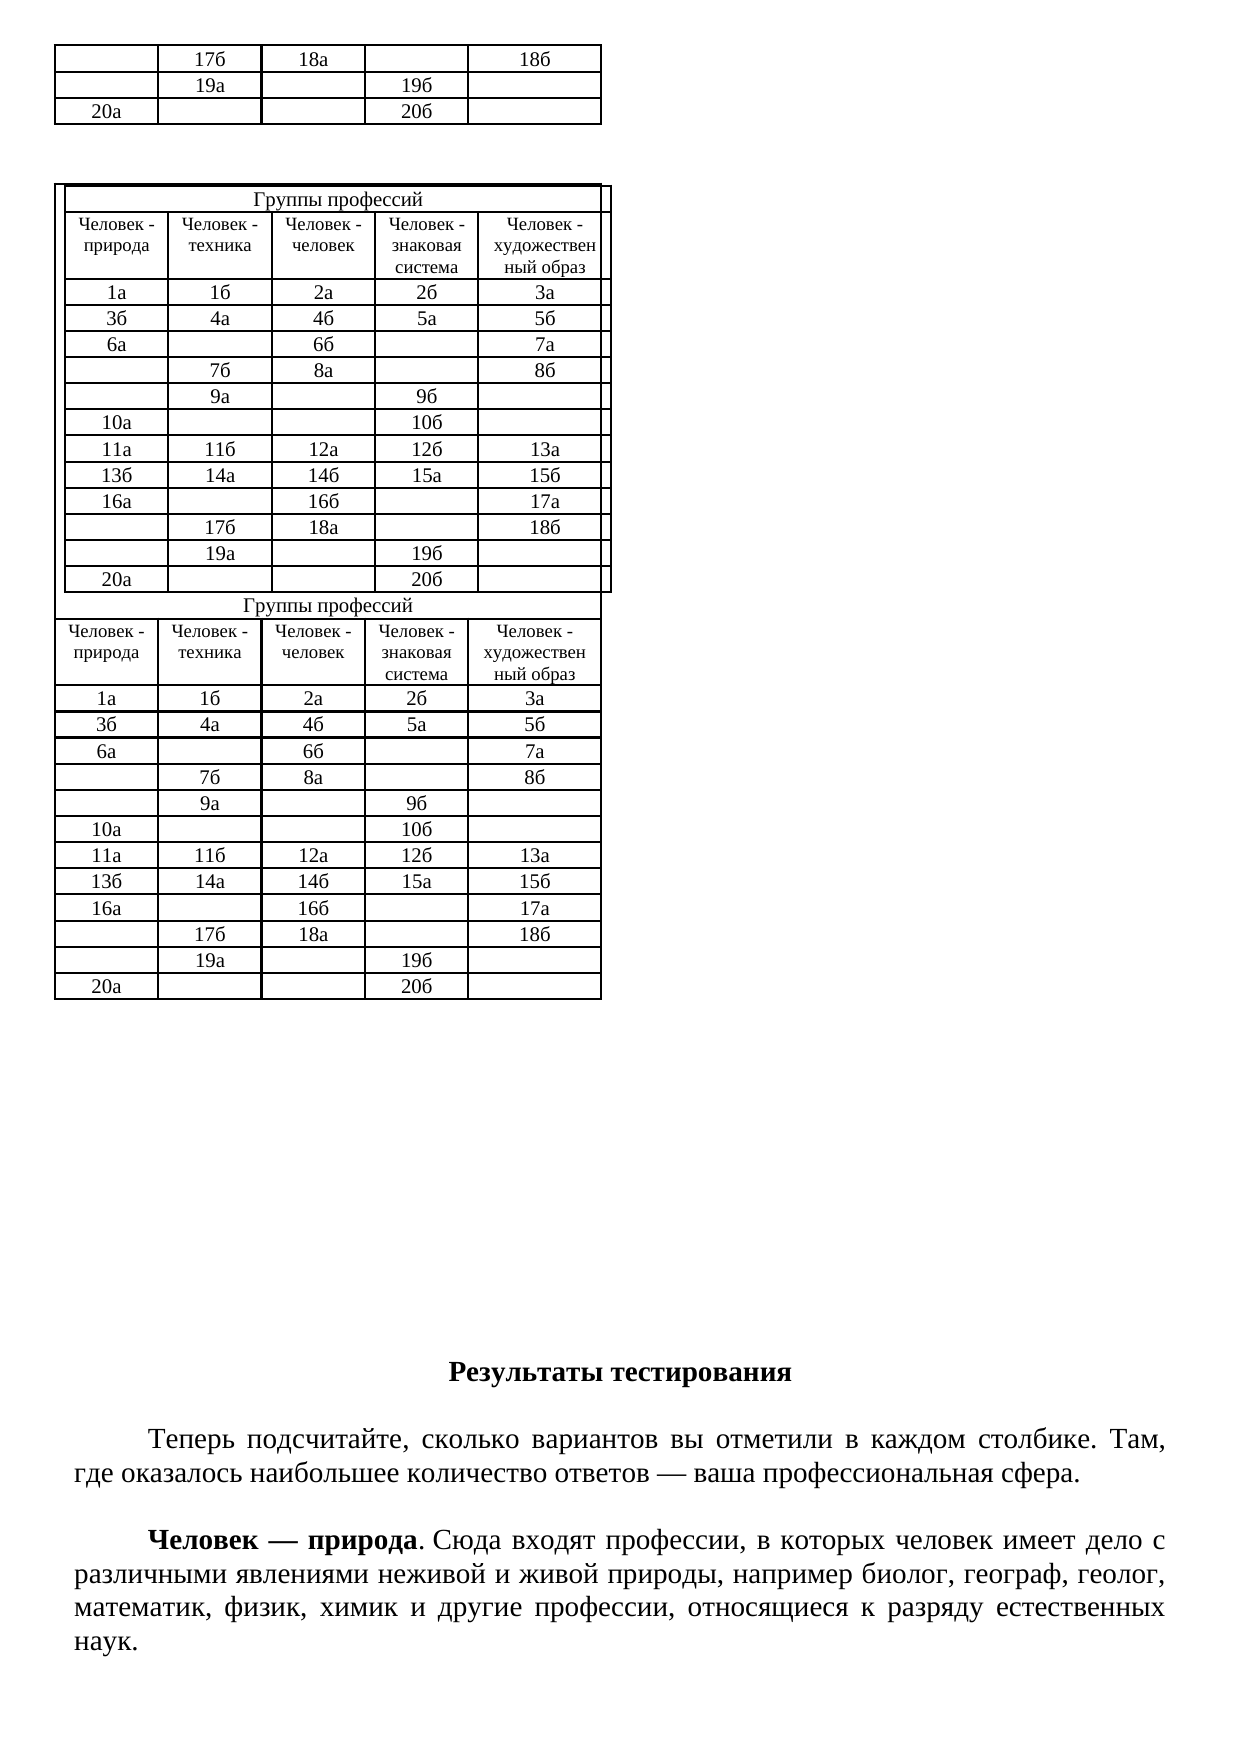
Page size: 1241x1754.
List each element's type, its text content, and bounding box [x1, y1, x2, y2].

table_cell 12а [273, 436, 374, 461]
table_cell 7а [479, 332, 610, 356]
table_cell [469, 73, 600, 97]
table_cell 1а [56, 686, 157, 710]
table_cell 5а [376, 306, 477, 330]
table_cell [159, 895, 260, 919]
table_cell 13б [66, 463, 167, 487]
table_cell 14б [273, 463, 374, 487]
table_cell [56, 791, 157, 815]
table_cell 3б [56, 713, 157, 736]
table_cell 13а [479, 436, 610, 461]
table_cell 6а [66, 332, 167, 356]
table_cell 6б [263, 739, 364, 763]
table_cell 19б [366, 948, 467, 972]
table_cell 20б [366, 99, 467, 123]
table_cell 19а [159, 73, 260, 97]
table_cell 9б [376, 384, 477, 408]
table_cell [469, 948, 600, 972]
table_cell Человек -художественный образ [479, 213, 610, 277]
table_cell 5а [366, 713, 467, 736]
table_cell [366, 739, 467, 763]
table_cell 5б [469, 713, 600, 736]
table_cell [479, 410, 610, 434]
table_cell 18б [479, 515, 610, 539]
table_cell [66, 384, 167, 408]
table_cell 16а [56, 895, 157, 919]
table_cell 7б [159, 765, 260, 789]
table_cell [263, 948, 364, 972]
table_cell 5б [479, 306, 610, 330]
table_cell 8б [479, 358, 610, 382]
table_cell 18б [469, 46, 600, 71]
table_cell 20б [376, 567, 477, 591]
table_cell Человек -художественный образ [469, 620, 600, 684]
table_cell 7а [469, 739, 600, 763]
table_cell 11б [159, 843, 260, 867]
table_cell [273, 567, 374, 591]
table_cell 20а [56, 974, 157, 998]
table_cell 16б [273, 489, 374, 513]
table_cell 18а [273, 515, 374, 539]
table_cell [469, 974, 600, 998]
table_cell 10а [66, 410, 167, 434]
table_cell [263, 791, 364, 815]
table_cell Человек -техника [159, 620, 260, 684]
table_cell 17б [169, 515, 271, 539]
table_cell 19а [169, 541, 271, 565]
table_cell [263, 73, 364, 97]
table_cell 11а [56, 843, 157, 867]
table_cell 16а [66, 489, 167, 513]
table_cell 10б [376, 410, 477, 434]
table_cell [376, 515, 477, 539]
table_cell Человек - знаковая система [376, 213, 477, 277]
table_cell 2а [263, 686, 364, 710]
table_cell 9а [169, 384, 271, 408]
table_header Группы профессий [66, 187, 610, 211]
table_cell 4а [159, 713, 260, 736]
table_cell 7б [169, 358, 271, 382]
table_cell [66, 541, 167, 565]
table_cell [469, 99, 600, 123]
table_cell [479, 567, 610, 591]
table_cell [56, 73, 157, 97]
table_cell 19б [376, 541, 477, 565]
table_cell 17б [159, 46, 260, 71]
table_cell Человек -техника [169, 213, 271, 277]
table_cell 1б [169, 280, 271, 304]
table_cell 17а [479, 489, 610, 513]
table_cell 6а [56, 739, 157, 763]
table_cell [273, 410, 374, 434]
table_cell 17б [159, 922, 260, 946]
table_cell [169, 410, 271, 434]
table_cell 1б [159, 686, 260, 710]
table_cell 9б [366, 791, 467, 815]
table_cell 8б [469, 765, 600, 789]
text Человек — природа. Сюда входят профессии, в которых человек имеет дело с различными явлениями неживой и живой природы, например биолог, географ, геолог, математик, физик, химик и другие профессии, относящиеся к разряду естественных наук. [74, 1522, 1167, 1656]
table_cell 19а [159, 948, 260, 972]
table_cell 13а [469, 843, 600, 867]
table_cell 8а [263, 765, 364, 789]
table_cell 9а [159, 791, 260, 815]
table_cell 2б [376, 280, 477, 304]
table_cell 14а [159, 869, 260, 893]
table_cell [169, 567, 271, 591]
table_cell 15б [469, 869, 600, 893]
table_cell 10а [56, 817, 157, 841]
table_cell Человек - человек [273, 213, 374, 277]
table_cell [469, 817, 600, 841]
table_cell 3а [479, 280, 610, 304]
table_cell 3б [66, 306, 167, 330]
table_header Группы профессий [56, 185, 600, 617]
table_cell [169, 489, 271, 513]
table_cell [263, 817, 364, 841]
table_cell 11б [169, 436, 271, 461]
table_cell [273, 384, 374, 408]
table_cell Человек -природа [56, 620, 157, 684]
table_cell 13б [56, 869, 157, 893]
table_cell [159, 974, 260, 998]
table_cell 12б [376, 436, 477, 461]
text Результаты тестирования [74, 1354, 1167, 1388]
table_cell [56, 765, 157, 789]
table_cell [56, 922, 157, 946]
table_cell 15б [479, 463, 610, 487]
table_cell 4а [169, 306, 271, 330]
table_cell 4б [273, 306, 374, 330]
table_cell [56, 46, 157, 71]
table_cell 2а [273, 280, 374, 304]
table_cell 18б [469, 922, 600, 946]
table_cell 15а [376, 463, 477, 487]
table_cell 20а [56, 99, 157, 123]
table_cell 12б [366, 843, 467, 867]
table_cell 18а [263, 46, 364, 71]
table_cell [66, 358, 167, 382]
table_cell 20а [66, 567, 167, 591]
table_cell Человек -природа [66, 213, 167, 277]
table_cell 14б [263, 869, 364, 893]
text Теперь подсчитайте, сколько вариантов вы отметили в каждом столбике. Там, где оказалось наибольшее количество ответов — ваша профессиональная сфера. [74, 1422, 1167, 1489]
table_cell [159, 739, 260, 763]
table_cell [469, 791, 600, 815]
table_cell 15а [366, 869, 467, 893]
table_cell 1а [66, 280, 167, 304]
table_cell 16б [263, 895, 364, 919]
table_cell [169, 332, 271, 356]
table_cell 11а [66, 436, 167, 461]
table_cell [376, 358, 477, 382]
table_cell [366, 895, 467, 919]
table_cell [159, 99, 260, 123]
table_cell 3а [469, 686, 600, 710]
table_cell [159, 817, 260, 841]
table_cell 6б [273, 332, 374, 356]
table_cell 2б [366, 686, 467, 710]
table_cell Человек - человек [263, 620, 364, 684]
table_cell 4б [263, 713, 364, 736]
table_cell 8а [273, 358, 374, 382]
table_cell [366, 46, 467, 71]
table_cell [479, 541, 610, 565]
table_cell 18а [263, 922, 364, 946]
table_cell [366, 922, 467, 946]
table_cell [56, 948, 157, 972]
table_cell 19б [366, 73, 467, 97]
table_cell [273, 541, 374, 565]
table_cell 20б [366, 974, 467, 998]
table_cell 10б [366, 817, 467, 841]
table_cell [376, 489, 477, 513]
table_cell 17а [469, 895, 600, 919]
table_cell [263, 99, 364, 123]
table_cell [479, 384, 610, 408]
table_cell [376, 332, 477, 356]
table_cell [66, 515, 167, 539]
table_cell Человек - знаковая система [366, 620, 467, 684]
table_cell 14а [169, 463, 271, 487]
table_cell 12а [263, 843, 364, 867]
table_cell [366, 765, 467, 789]
table_cell [263, 974, 364, 998]
